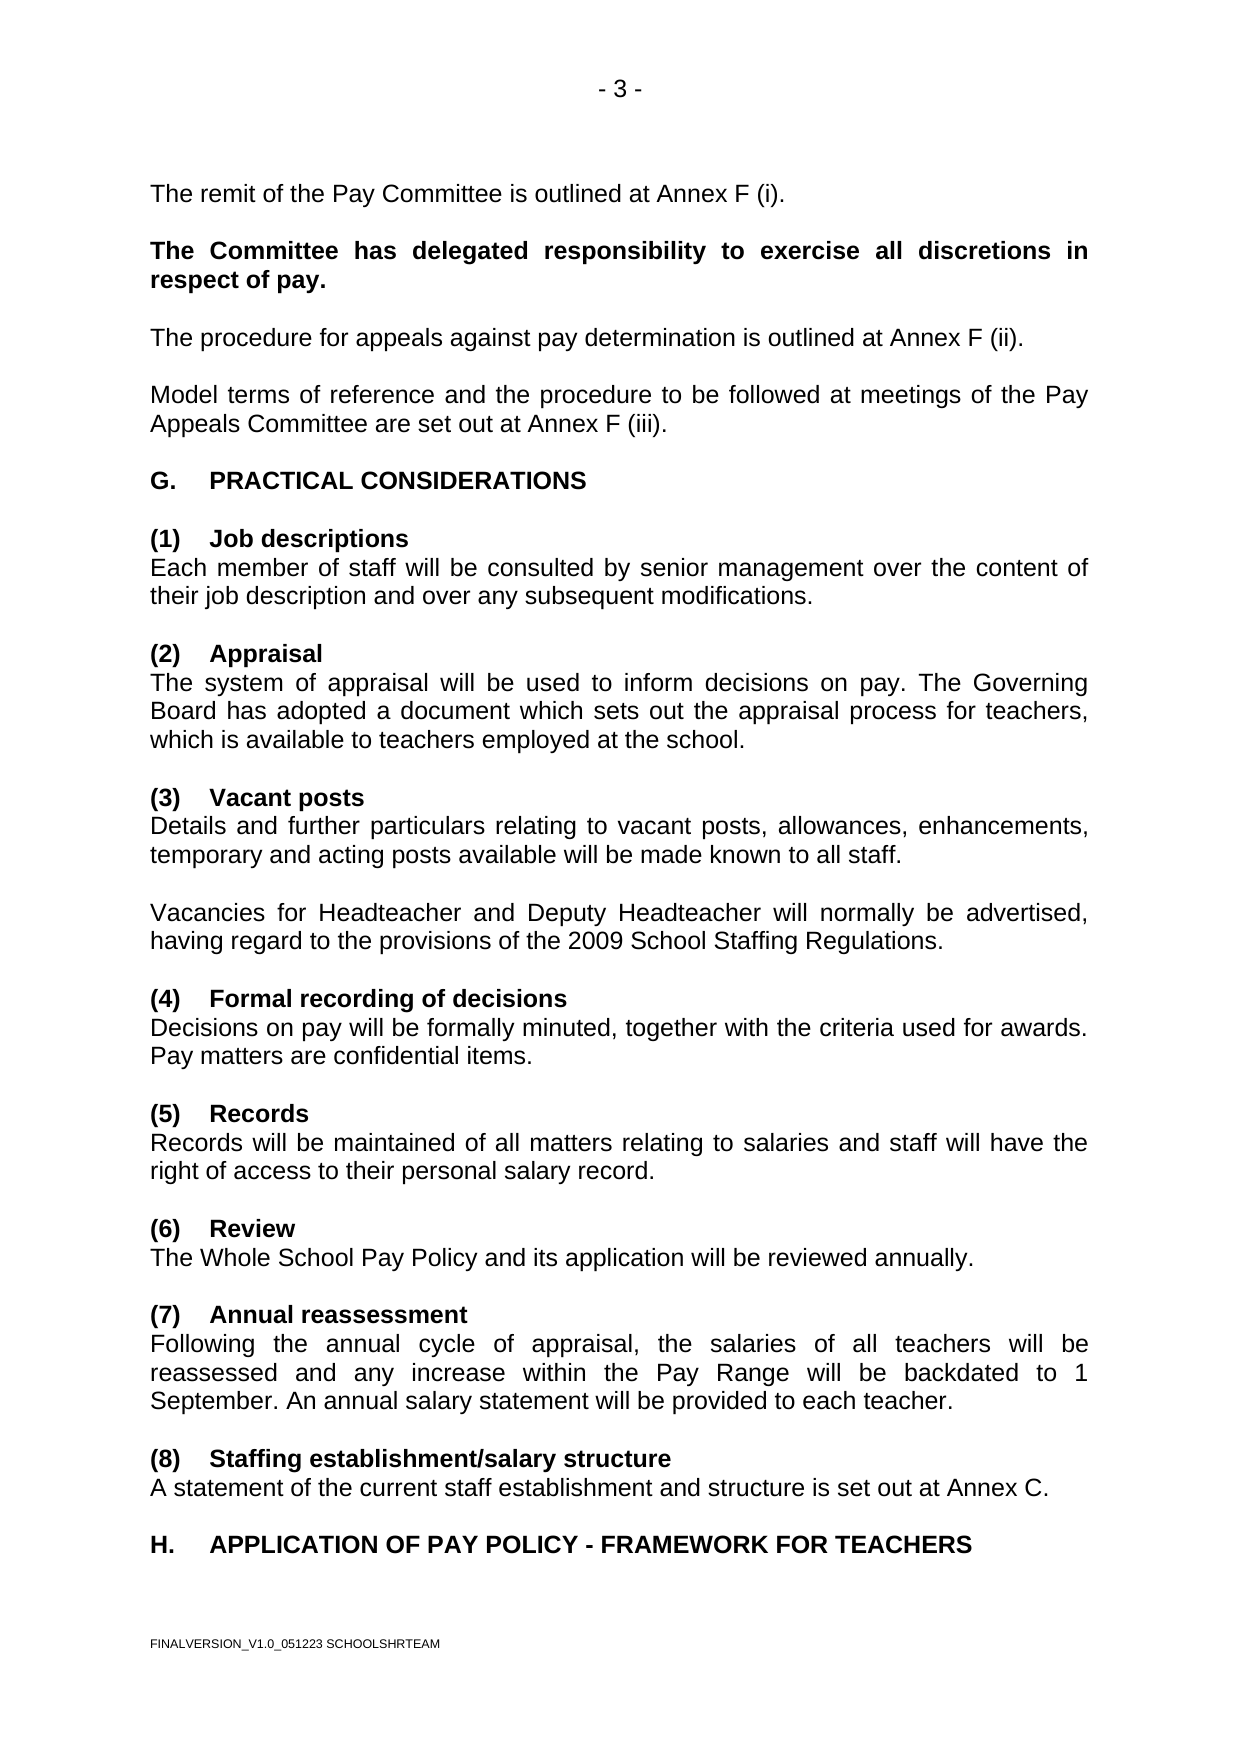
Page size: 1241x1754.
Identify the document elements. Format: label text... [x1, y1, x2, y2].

text Details and further particulars relating to vacant posts, allowances, enhancements, temporary and acting posts available will be made known to all staff. [150, 811, 1090, 869]
list Records [150, 1099, 1090, 1127]
list Staffing establishment/salary structure [150, 1444, 1090, 1472]
text A statement of the current staff establishment and structure is set out at Annex C. [150, 1472, 1090, 1501]
list Formal recording of decisions [150, 984, 1090, 1012]
list Appraisal [150, 639, 1090, 667]
text Vacancies for Headteacher and Deputy Headteacher will normally be advertised, having regard to the provisions of the 2009 School Staffing Regulations. [150, 897, 1090, 955]
text The Whole School Pay Policy and its application will be reviewed annually. [150, 1242, 1090, 1271]
list APPLICATION OF PAY POLICY - FRAMEWORK FOR TEACHERS [150, 1530, 1090, 1559]
list Annual reassessment [150, 1300, 1090, 1329]
text The procedure for appeals against pay determination is outlined at Annex F (ii). [150, 322, 1090, 351]
text Decisions on pay will be formally minuted, together with the criteria used for awards. Pay matters are confidential items. [150, 1012, 1090, 1070]
text Following the annual cycle of appraisal, the salaries of all teachers will be reassessed and any increase within the Pay Range will be backdated to 1 September. An annual salary statement will be provided to each teacher. [150, 1329, 1090, 1415]
list Review [150, 1214, 1090, 1242]
list Job descriptions [150, 524, 1090, 552]
text Records will be maintained of all matters relating to salaries and staff will have the right of access to their personal salary record. [150, 1127, 1090, 1185]
list Vacant posts [150, 782, 1090, 811]
text The system of appraisal will be used to inform decisions on pay. The Governing Board has adopted a document which sets out the appraisal process for teachers, which is available to teachers employed at the school. [150, 667, 1090, 754]
list PRACTICAL CONSIDERATIONS [150, 466, 1090, 495]
text Each member of staff will be consulted by senior management over the content of their job description and over any subsequent modifications. [150, 552, 1090, 610]
text The remit of the Pay Committee is outlined at Annex F (i). [150, 179, 1090, 207]
text The Committee has delegated responsibility to exercise all discretions in respect of pay. [150, 236, 1090, 294]
text Model terms of reference and the procedure to be followed at meetings of the Pay Appeals Committee are set out at Annex F (iii). [150, 380, 1090, 437]
